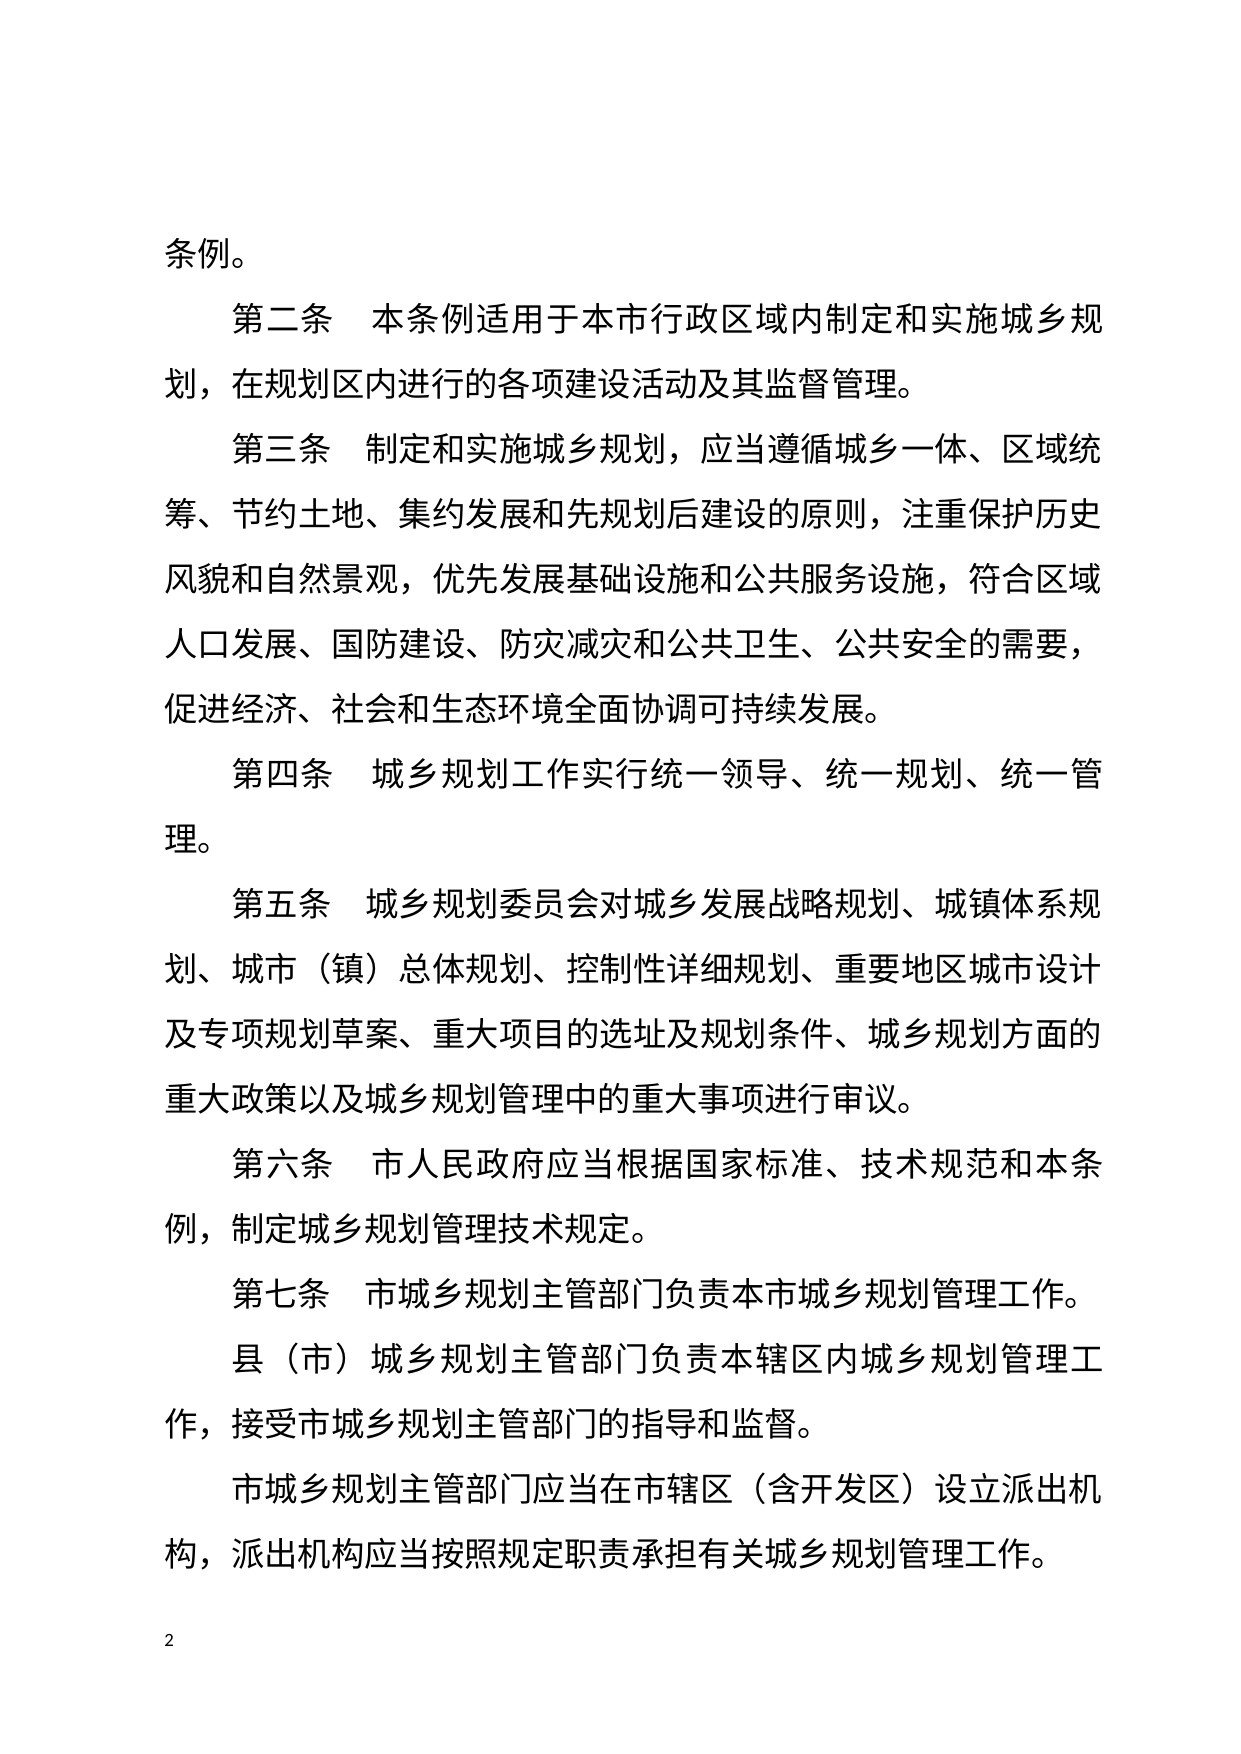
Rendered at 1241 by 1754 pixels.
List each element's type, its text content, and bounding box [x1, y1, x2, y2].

text 第五条 城乡规划委员会对城乡发展战略规划、城镇体系规划、城市（镇）总体规划、控制性详细规划、重要地区城市设计及专项规划草案、重大项目的选址及规划条件、城乡规划方面的重大政策以及城乡规划管理中的重大事项进行审议。 [164, 869, 1105, 1129]
text 第七条 市城乡规划主管部门负责本市城乡规划管理工作。 [164, 1259, 1105, 1324]
text 第六条 市人民政府应当根据国家标准、技术规范和本条例，制定城乡规划管理技术规定。 [164, 1129, 1105, 1259]
text 第三条 制定和实施城乡规划，应当遵循城乡一体、区域统筹、节约土地、集约发展和先规划后建设的原则，注重保护历史风貌和自然景观，优先发展基础设施和公共服务设施，符合区域人口发展、国防建设、防灾减灾和公共卫生、公共安全的需要，促进经济、社会和生态环境全面协调可持续发展。 [164, 414, 1105, 739]
text 第四条 城乡规划工作实行统一领导、统一规划、统一管理。 [164, 739, 1105, 869]
text 市城乡规划主管部门应当在市辖区（含开发区）设立派出机构，派出机构应当按照规定职责承担有关城乡规划管理工作。 [164, 1454, 1105, 1584]
text 县（市）城乡规划主管部门负责本辖区内城乡规划管理工作，接受市城乡规划主管部门的指导和监督。 [164, 1324, 1105, 1454]
text 第二条 本条例适用于本市行政区域内制定和实施城乡规划，在规划区内进行的各项建设活动及其监督管理。 [164, 284, 1105, 414]
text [164, 219, 1105, 284]
